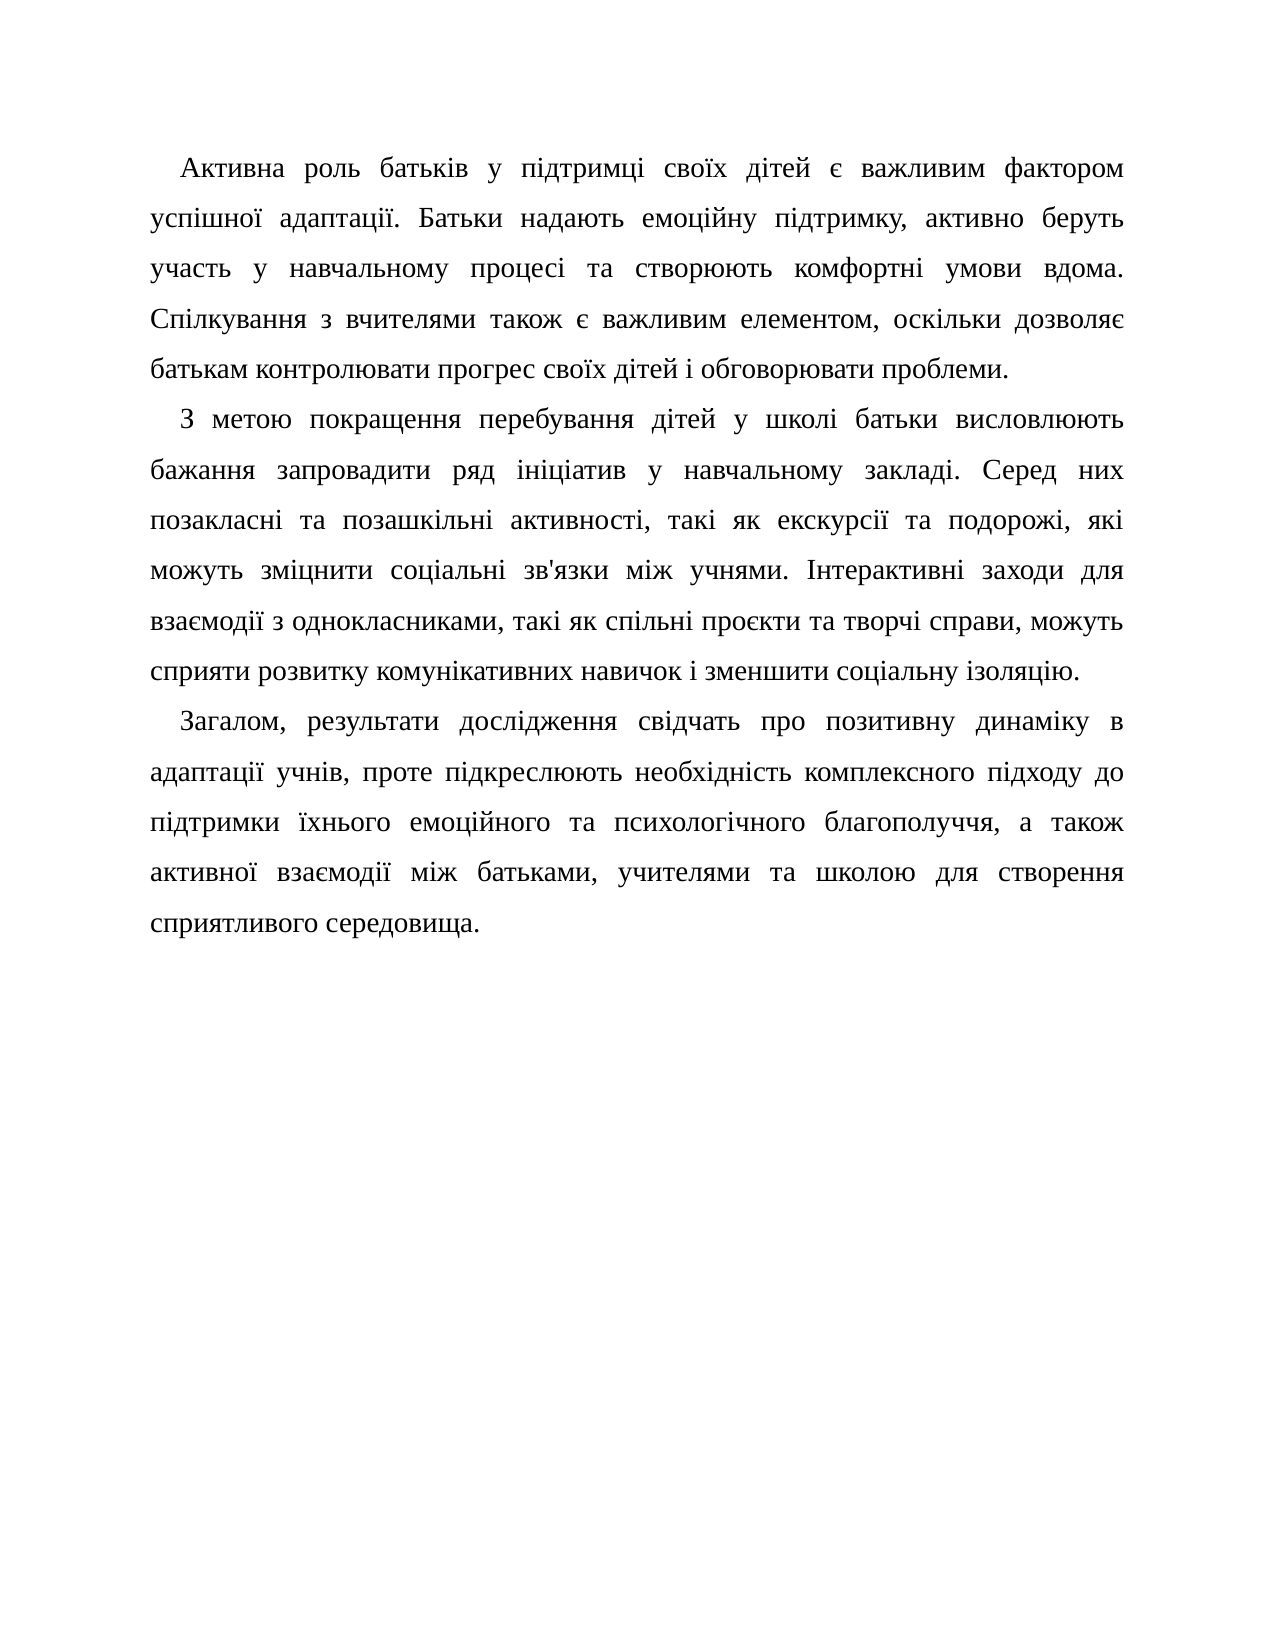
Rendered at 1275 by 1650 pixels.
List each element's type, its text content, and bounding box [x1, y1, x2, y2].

text Активна роль батьків у підтримці своїх дітей є важливим фактором успішної адаптації. Батьки надають емоційну підтримку, активно беруть участь у навчальному процесі та створюють комфортні умови вдома. Спілкування з вчителями також є важливим елементом, оскільки дозволяє батькам контролювати прогрес своїх дітей і обговорювати проблеми. [150, 150, 1125, 385]
text З метою покращення перебування дітей у школі батьки висловлюють бажання запровадити ряд ініціатив у навчальному закладі. Серед них позакласні та позашкільні активності, такі як екскурсії та подорожі, які можуть зміцнити соціальні зв'язки між учнями. Інтерактивні заходи для взаємодії з однокласниками, такі як спільні проєкти та творчі справи, можуть сприяти розвитку комунікативних навичок і зменшити соціальну ізоляцію. [150, 402, 1125, 687]
text Загалом, результати дослідження свідчать про позитивну динаміку в адаптації учнів, проте підкреслюють необхідність комплексного підходу до підтримки їхнього емоційного та психологічного благополуччя, а також активної взаємодії між батьками, учителями та школою для створення сприятливого середовища. [150, 703, 1125, 938]
